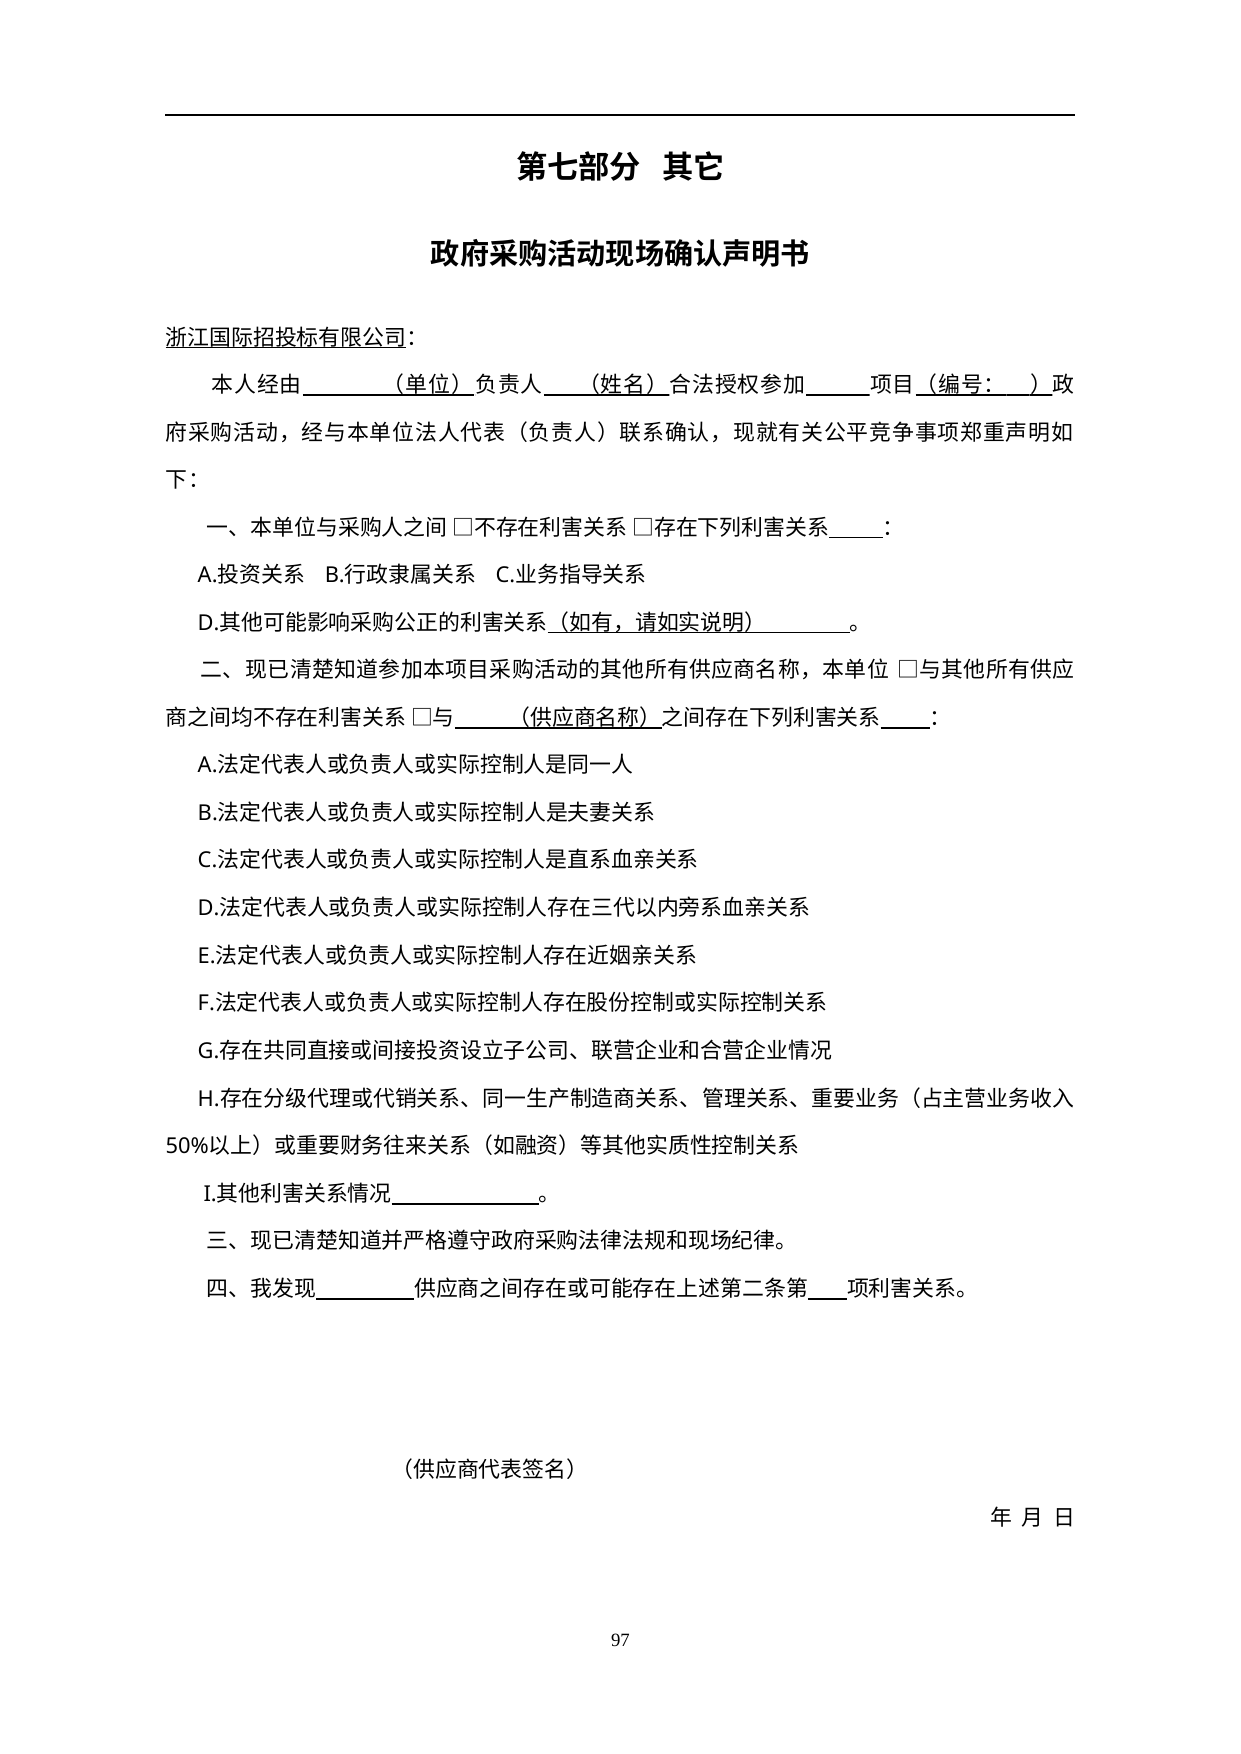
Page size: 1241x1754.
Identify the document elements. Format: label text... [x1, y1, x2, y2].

text I.其他利害关系情况 。 [165, 1176, 1075, 1207]
list 本单位与采购人之间 □不存在利害关系 □存在下列利害关系 ： [165, 509, 1075, 541]
text 年 月 日 [165, 1500, 1075, 1532]
text G.存在共同直接或间接投资设立子公司、联营企业和合营企业情况 [165, 1033, 1075, 1065]
text 第七部分 其它 [165, 142, 1075, 188]
text D.其他可能影响采购公正的利害关系（如有，请如实说明） 。 [165, 604, 1075, 636]
text A.投资关系 B.行政隶属关系 C.业务指导关系 [165, 557, 1075, 589]
text 政府采购活动现场确认声明书 [165, 223, 1075, 275]
text B.法定代表人或负责人或实际控制人是夫妻关系 [165, 795, 1075, 827]
text D.法定代表人或负责人或实际控制人存在三代以内旁系血亲关系 [165, 890, 1075, 922]
text E.法定代表人或负责人或实际控制人存在近姻亲关系 [165, 938, 1075, 969]
text 浙江国际招投标有限公司： [165, 319, 1075, 351]
text 本人经由 （单位）负责人 （姓名）合法授权参加 项目（编号： ）政府采购活动，经与本单位法人代表（负责人）联系确认，现就有关公平竞争事项郑重声明如下： [165, 367, 1075, 494]
text 二、现已清楚知道参加本项目采购活动的其他所有供应商名称，本单位 □与其他所有供应商之间均不存在利害关系 □与 （供应商名称）之间存在下列利害关系 ： [165, 652, 1075, 731]
text C.法定代表人或负责人或实际控制人是直系血亲关系 [165, 842, 1075, 874]
text F.法定代表人或负责人或实际控制人存在股份控制或实际控制关系 [165, 985, 1075, 1017]
text （供应商代表签名） [165, 1452, 1075, 1484]
text A.法定代表人或负责人或实际控制人是同一人 [165, 747, 1075, 779]
text H.存在分级代理或代销关系、同一生产制造商关系、管理关系、重要业务（占主营业务收入50%以上）或重要财务往来关系（如融资）等其他实质性控制关系 [165, 1081, 1075, 1160]
list 现已清楚知道并严格遵守政府采购法律法规和现场纪律。 [165, 1223, 1075, 1255]
list 我发现 供应商之间存在或可能存在上述第二条第 项利害关系。 [165, 1271, 1075, 1302]
